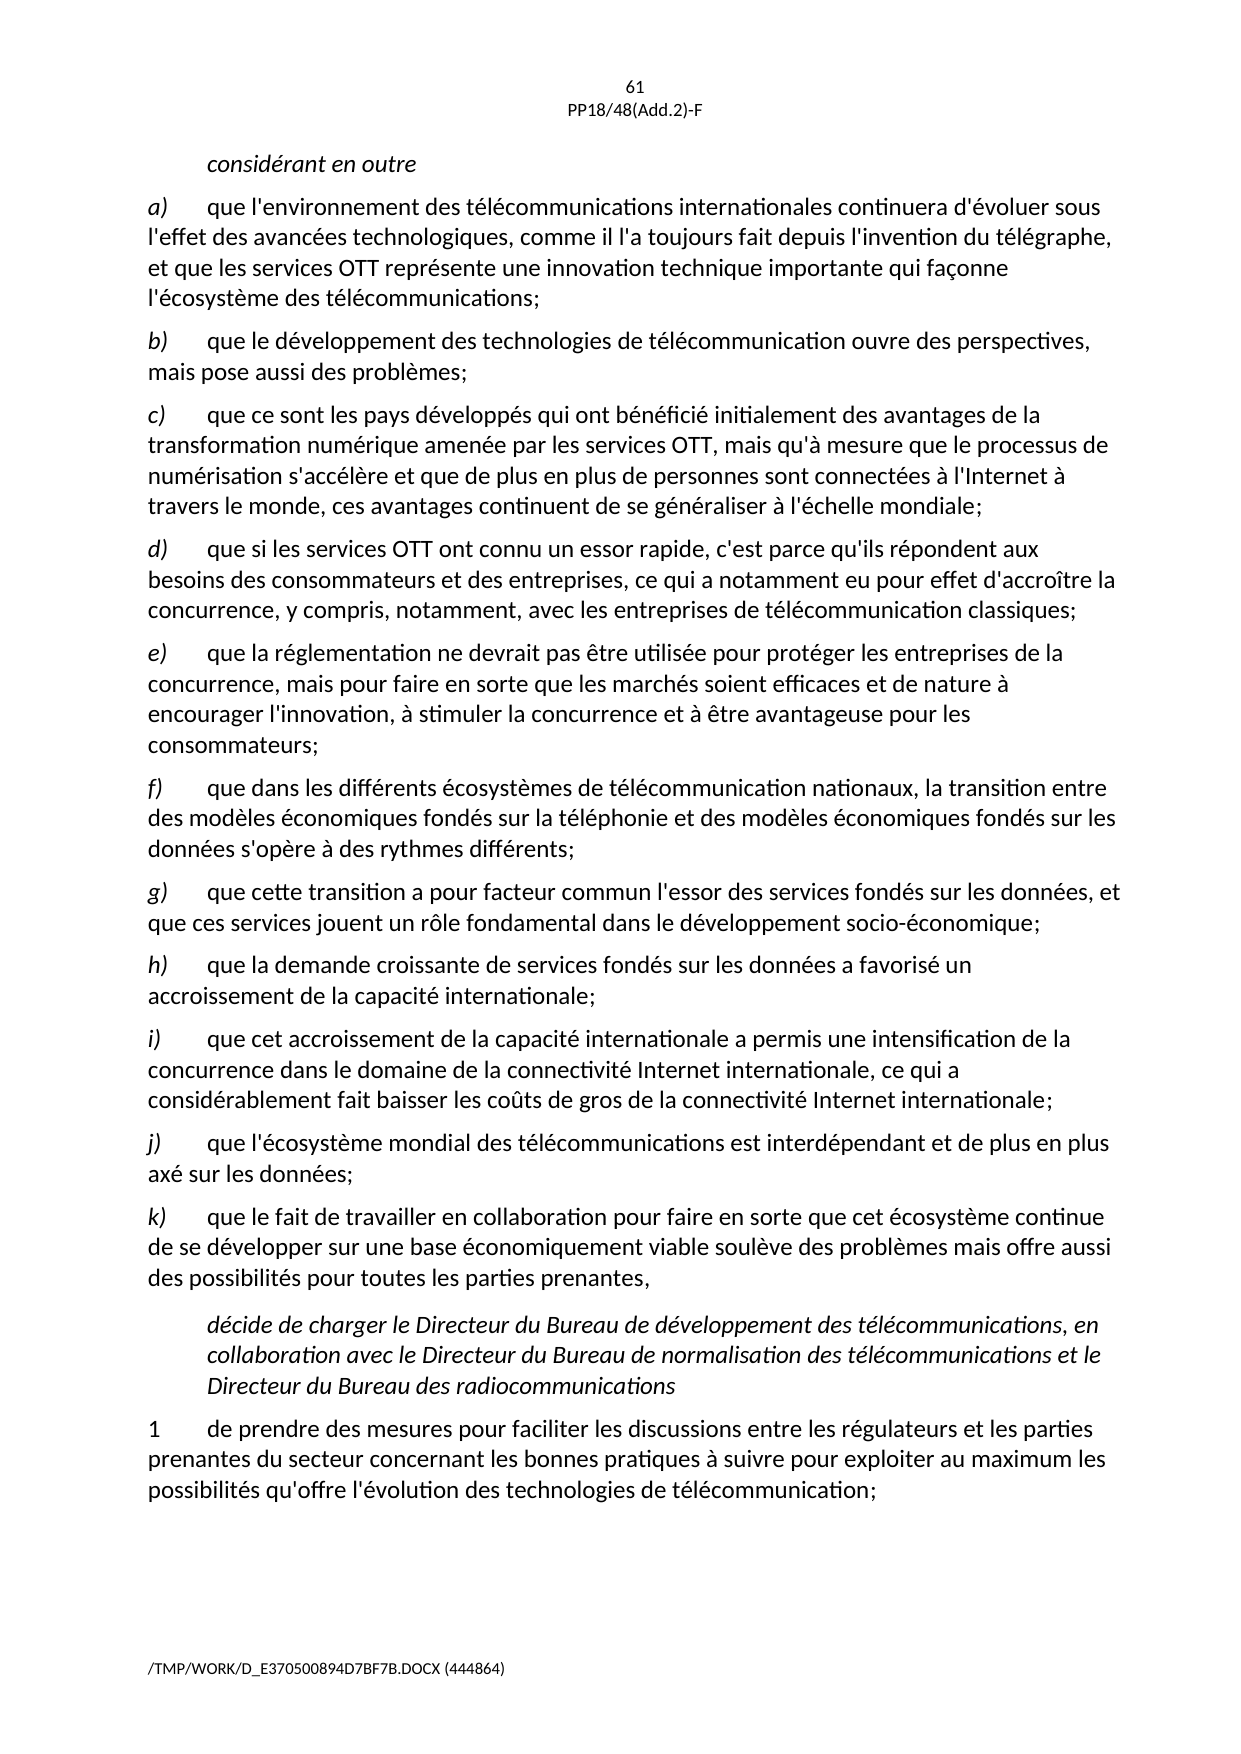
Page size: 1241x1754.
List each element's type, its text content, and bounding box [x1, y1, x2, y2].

text k) que le fait de travailler en collaboration pour faire en sorte que cet écosystème continue de se développer sur une base économiquement viable soulève des problèmes mais offre aussi des possibilités pour toutes les parties prenantes, [148, 1201, 1122, 1292]
text i) que cet accroissement de la capacité internationale a permis une intensification de la concurrence dans le domaine de la connectivité Internet internationale, ce qui a considérablement fait baisser les coûts de gros de la connectivité Internet internationale; [148, 1023, 1122, 1115]
text b) que le développement des technologies de télécommunication ouvre des perspectives, mais pose aussi des problèmes; [148, 325, 1122, 386]
text h) que la demande croissante de services fondés sur les données a favorisé un accroissement de la capacité internationale; [148, 950, 1122, 1011]
text g) que cette transition a pour facteur commun l'essor des services fondés sur les données, et que ces services jouent un rôle fondamental dans le développement socio-économique; [148, 876, 1122, 937]
text a) que l'environnement des télécommunications internationales continuera d'évoluer sous l'effet des avancées technologiques, comme il l'a toujours fait depuis l'invention du télégraphe, et que les services OTT représente une innovation technique importante qui façonne l'écosystème des télécommunications; [148, 191, 1122, 313]
text c) que ce sont les pays développés qui ont bénéficié initialement des avantages de la transformation numérique amenée par les services OTT, mais qu'à mesure que le processus de numérisation s'accélère et que de plus en plus de personnes sont connectées à l'Internet à travers le monde, ces avantages continuent de se généraliser à l'échelle mondiale; [148, 399, 1122, 521]
text décide de charger le Directeur du Bureau de développement des télécommunications, en collaboration avec le Directeur du Bureau de normalisation des télécommunications et le Directeur du Bureau des radiocommunications [207, 1309, 1122, 1401]
text 1 de prendre des mesures pour faciliter les discussions entre les régulateurs et les parties prenantes du secteur concernant les bonnes pratiques à suivre pour exploiter au maximum les possibilités qu'offre l'évolution des technologies de télécommunication; [148, 1413, 1122, 1505]
text considérant en outre [207, 148, 1122, 178]
text d) que si les services OTT ont connu un essor rapide, c'est parce qu'ils répondent aux besoins des consommateurs et des entreprises, ce qui a notamment eu pour effet d'accroître la concurrence, y compris, notamment, avec les entreprises de télécommunication classiques; [148, 533, 1122, 625]
text j) que l'écosystème mondial des télécommunications est interdépendant et de plus en plus axé sur les données; [148, 1127, 1122, 1188]
text f) que dans les différents écosystèmes de télécommunication nationaux, la transition entre des modèles économiques fondés sur la téléphonie et des modèles économiques fondés sur les données s'opère à des rythmes différents; [148, 772, 1122, 864]
text e) que la réglementation ne devrait pas être utilisée pour protéger les entreprises de la concurrence, mais pour faire en sorte que les marchés soient efficaces et de nature à encourager l'innovation, à stimuler la concurrence et à être avantageuse pour les consommateurs; [148, 637, 1122, 759]
